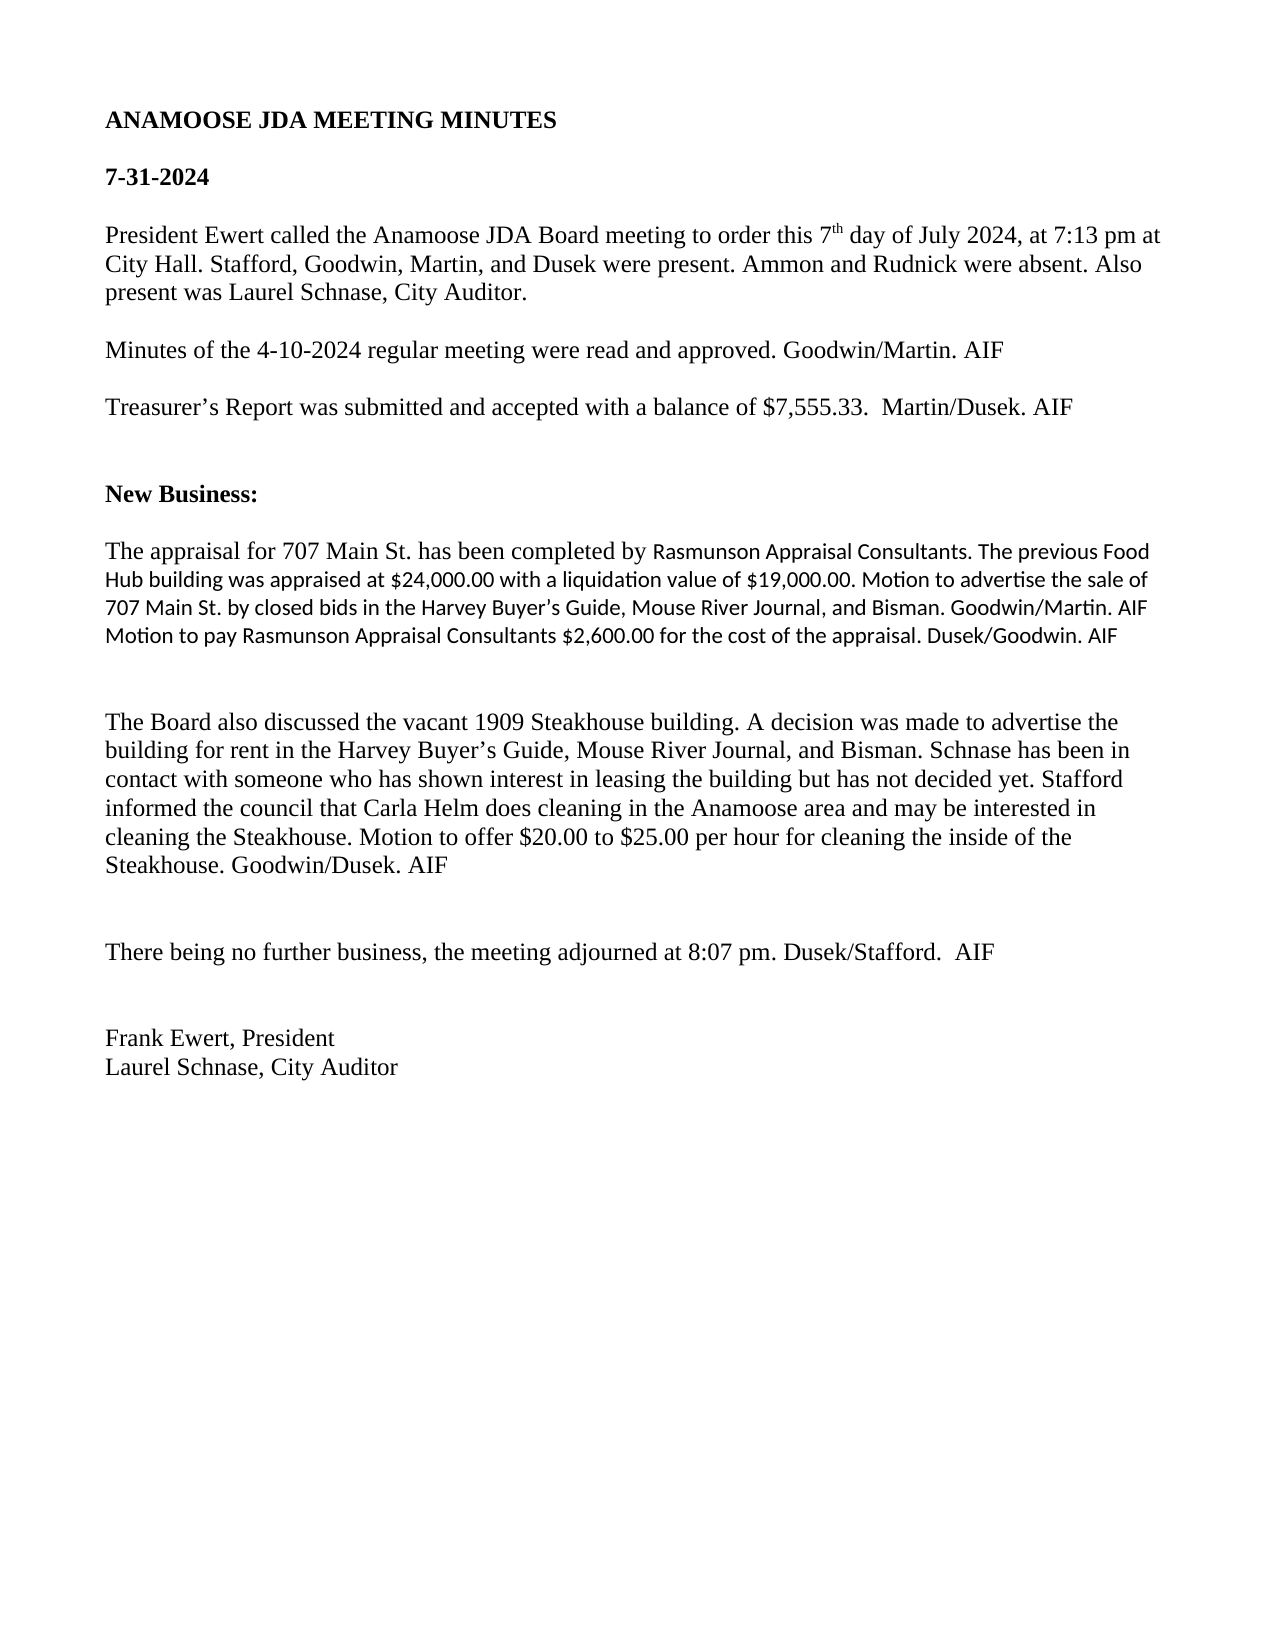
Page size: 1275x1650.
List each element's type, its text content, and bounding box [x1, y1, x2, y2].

text Frank Ewert, President [105, 1023, 1170, 1052]
text 7-31-2024 [105, 162, 1170, 191]
text Treasurer’s Report was submitted and accepted with a balance of $7,555.33. Martin/Dusek. AIF [105, 392, 1170, 421]
text The Board also discussed the vacant 1909 Steakhouse building. A decision was made to advertise the building for rent in the Harvey Buyer’s Guide, Mouse River Journal, and Bisman. Schnase has been in contact with someone who has shown interest in leasing the building but has not decided yet. Stafford informed the council that Carla Helm does cleaning in the Anamoose area and may be interested in cleaning the Steakhouse. Motion to offer $20.00 to $25.00 per hour for cleaning the inside of the Steakhouse. Goodwin/Dusek. AIF [105, 707, 1170, 879]
text Laurel Schnase, City Auditor [105, 1052, 1170, 1081]
text There being no further business, the meeting adjourned at 8:07 pm. Dusek/Stafford. AIF [105, 937, 1170, 966]
text ANAMOOSE JDA MEETING MINUTES [105, 105, 1170, 134]
text Minutes of the 4-10-2024 regular meeting were read and approved. Goodwin/Martin. AIF [105, 335, 1170, 364]
text New Business: [105, 479, 1170, 507]
text The appraisal for 707 Main St. has been completed by Rasmunson Appraisal Consultants. The previous Food Hub building was appraised at $24,000.00 with a liquidation value of $19,000.00. Motion to advertise the sale of 707 Main St. by closed bids in the Harvey Buyer’s Guide, Mouse River Journal, and Bisman. Goodwin/Martin. AIF Motion to pay Rasmunson Appraisal Consultants $2,600.00 for the cost of the appraisal. Dusek/Goodwin. AIF [105, 536, 1170, 649]
text President Ewert called the Anamoose JDA Board meeting to order this 7th day of July 2024, at 7:13 pm at City Hall. Stafford, Goodwin, Martin, and Dusek were present. Ammon and Rudnick were absent. Also present was Laurel Schnase, City Auditor. [105, 220, 1170, 306]
